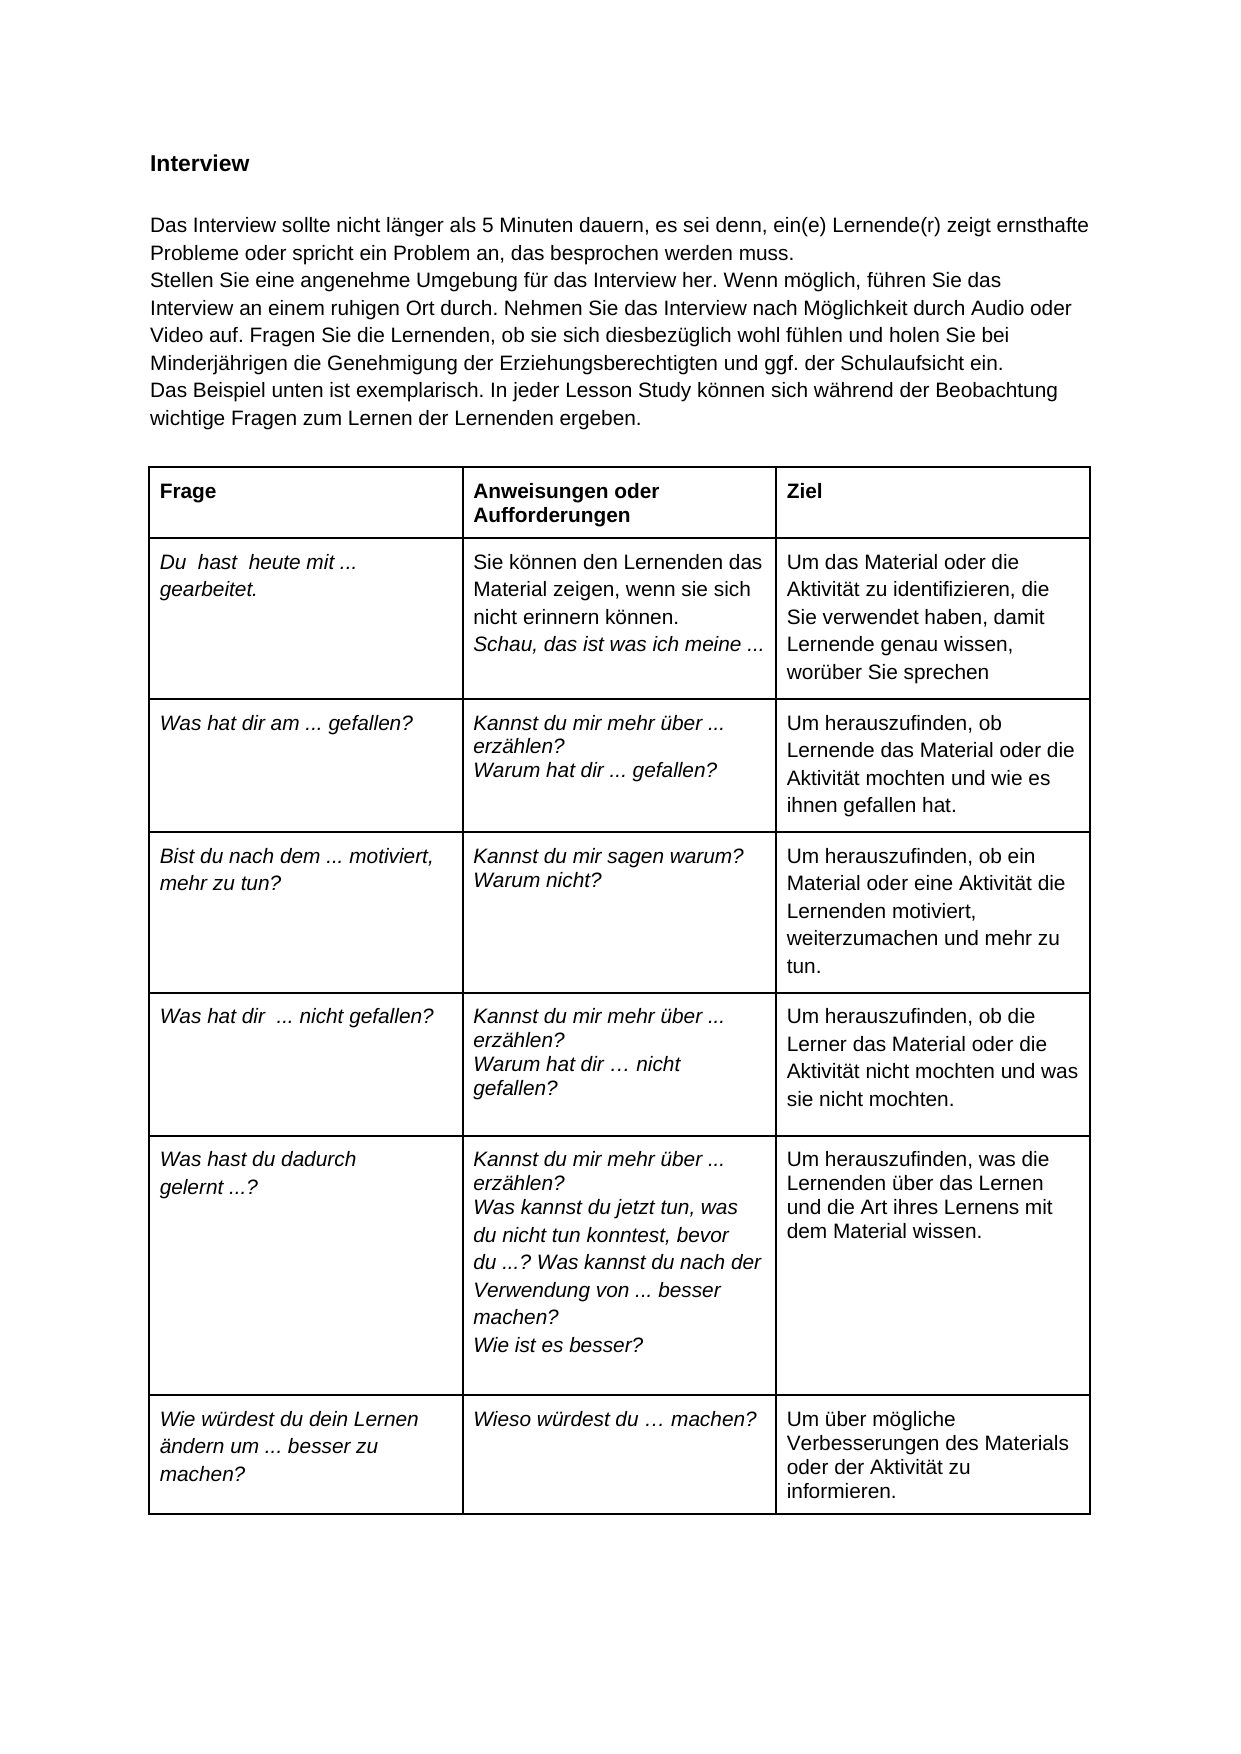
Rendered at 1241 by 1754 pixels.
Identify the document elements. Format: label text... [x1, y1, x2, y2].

table_cell Kannst du mir mehr über ... erzählen? Warum hat dir ... gefallen? [464, 700, 775, 831]
table_cell Wieso würdest du … machen? [464, 1396, 775, 1513]
table_cell Um herauszufinden, ob die Lerner das Material oder die Aktivität nicht mochten und was sie nicht mochten. [777, 994, 1089, 1134]
table_cell Sie können den Lernenden das Material zeigen, wenn sie sich nicht erinnern können. Schau, das ist was ich meine ... [464, 539, 775, 698]
text Interview [150, 150, 1090, 176]
text Stellen Sie eine angenehme Umgebung für das Interview her. Wenn möglich, führen Sie das Interview an einem ruhigen Ort durch. Nehmen Sie das Interview nach Möglichkeit durch Audio oder Video auf. Fragen Sie die Lernenden, ob sie sich diesbezüglich wohl fühlen und holen Sie bei Minderjährigen die Genehmigung der Erziehungsberechtigten und ggf. der Schulaufsicht ein. [150, 268, 1090, 375]
table_header Frage [150, 468, 462, 537]
table_cell Wie würdest du dein Lernen ändern um ... besser zu machen? [150, 1396, 462, 1513]
table_cell Kannst du mir mehr über ... erzählen? Warum hat dir … nicht gefallen? [464, 994, 775, 1134]
table_cell Was hat dir am ... gefallen? [150, 700, 462, 831]
text Das Beispiel unten ist exemplarisch. In jeder Lesson Study können sich während der Beobachtung wichtige Fragen zum Lernen der Lernenden ergeben. [150, 378, 1090, 430]
table_header Anweisungen oder Aufforderungen [464, 468, 775, 537]
text Das Interview sollte nicht länger als 5 Minuten dauern, es sei denn, ein(e) Lernende(r) zeigt ernsthafte Probleme oder spricht ein Problem an, das besprochen werden muss. [150, 213, 1090, 265]
table_cell Um herauszufinden, ob Lernende das Material oder die Aktivität mochten und wie es ihnen gefallen hat. [777, 700, 1089, 831]
table_header Ziel [777, 468, 1089, 537]
table_cell Was hast du dadurch gelernt ...? [150, 1137, 462, 1394]
table_cell Kannst du mir mehr über ... erzählen? Was kannst du jetzt tun, was du nicht tun konntest, bevor du ...? Was kannst du nach der Verwendung von ... besser machen? Wie ist es besser? [464, 1137, 775, 1394]
table_cell Was hat dir ... nicht gefallen? [150, 994, 462, 1134]
table_cell Bist du nach dem ... motiviert, mehr zu tun? [150, 833, 462, 992]
table_cell Du hast heute mit ... gearbeitet. [150, 539, 462, 698]
table_cell Um über mögliche Verbesserungen des Materials oder der Aktivität zu informieren. [777, 1396, 1089, 1513]
table_cell Um das Material oder die Aktivität zu identifizieren, die Sie verwendet haben, damit Lernende genau wissen, worüber Sie sprechen [777, 539, 1089, 698]
table_cell Um herauszufinden, ob ein Material oder eine Aktivität die Lernenden motiviert, weiterzumachen und mehr zu tun. [777, 833, 1089, 992]
table_cell Um herauszufinden, was die Lernenden über das Lernen und die Art ihres Lernens mit dem Material wissen. [777, 1137, 1089, 1394]
table_cell Kannst du mir sagen warum? Warum nicht? [464, 833, 775, 992]
